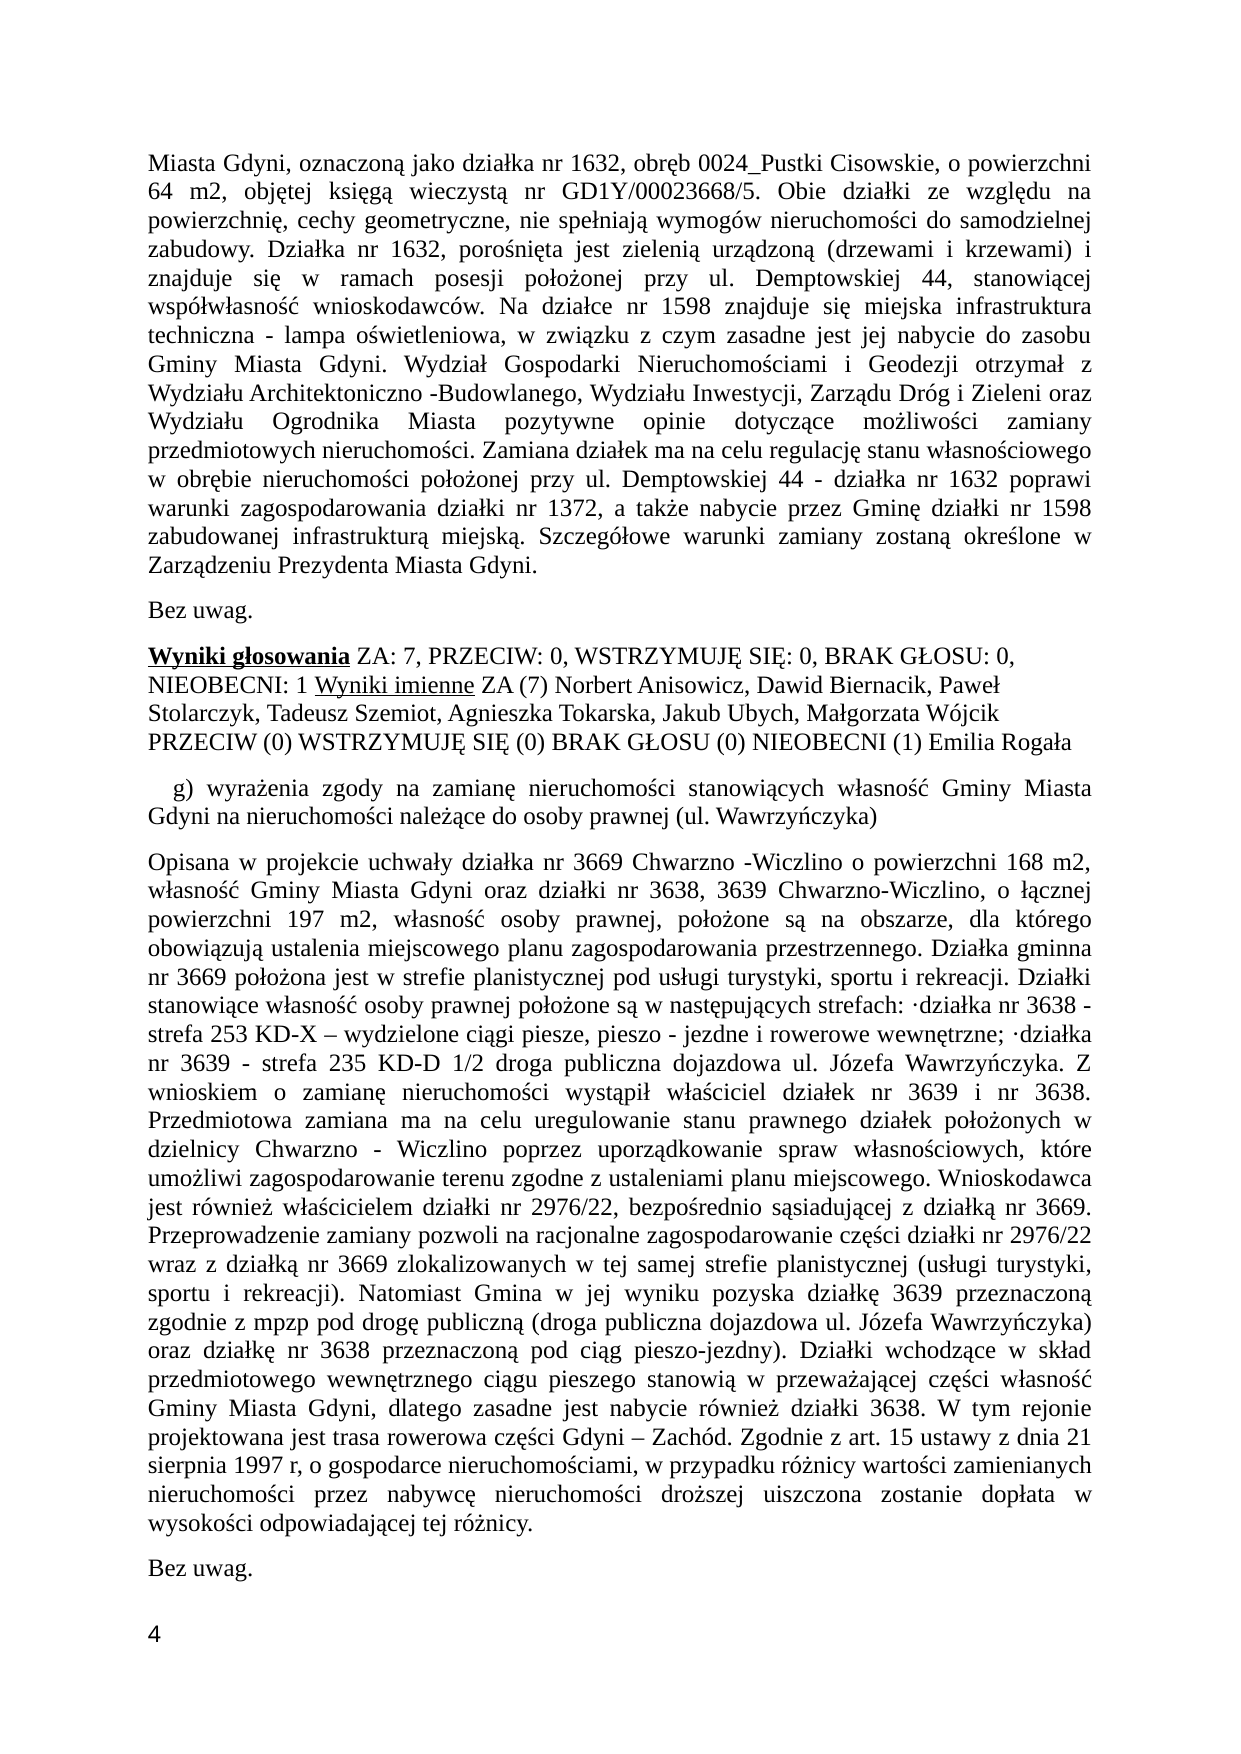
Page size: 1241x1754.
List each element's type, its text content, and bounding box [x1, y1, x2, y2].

text Bez uwag. [148, 1553, 1093, 1582]
text Bez uwag. [148, 596, 1093, 624]
text Opisana w projekcie uchwały działka nr 3669 Chwarzno -Wiczlino o powierzchni 168 m2, własność Gminy Miasta Gdyni oraz działki nr 3638, 3639 Chwarzno-Wiczlino, o łącznej powierzchni 197 m2, własność osoby prawnej, położone są na obszarze, dla którego obowiązują ustalenia miejscowego planu zagospodarowania przestrzennego. Działka gminna nr 3669 położona jest w strefie planistycznej pod usługi turystyki, sportu i rekreacji. Działki stanowiące własność osoby prawnej położone są w następujących strefach: ·działka nr 3638 - strefa 253 KD-X – wydzielone ciągi piesze, pieszo - jezdne i rowerowe wewnętrzne; ·działka nr 3639 - strefa 235 KD-D 1/2 droga publiczna dojazdowa ul. Józefa Wawrzyńczyka. Z wnioskiem o zamianę nieruchomości wystąpił właściciel działek nr 3639 i nr 3638. Przedmiotowa zamiana ma na celu uregulowanie stanu prawnego działek położonych w dzielnicy Chwarzno - Wiczlino poprzez uporządkowanie spraw własnościowych, które umożliwi zagospodarowanie terenu zgodne z ustaleniami planu miejscowego. Wnioskodawca jest również właścicielem działki nr 2976/22, bezpośrednio sąsiadującej z działką nr 3669. Przeprowadzenie zamiany pozwoli na racjonalne zagospodarowanie części działki nr 2976/22 wraz z działką nr 3669 zlokalizowanych w tej samej strefie planistycznej (usługi turystyki, sportu i rekreacji). Natomiast Gmina w jej wyniku pozyska działkę 3639 przeznaczoną zgodnie z mpzp pod drogę publiczną (droga publiczna dojazdowa ul. Józefa Wawrzyńczyka) oraz działkę nr 3638 przeznaczoną pod ciąg pieszo-jezdny). Działki wchodzące w skład przedmiotowego wewnętrznego ciągu pieszego stanowią w przeważającej części własność Gminy Miasta Gdyni, dlatego zasadne jest nabycie również działki 3638. W tym rejonie projektowana jest trasa rowerowa części Gdyni – Zachód. Zgodnie z art. 15 ustawy z dnia 21 sierpnia 1997 r, o gospodarce nieruchomościami, w przypadku różnicy wartości zamienianych nieruchomości przez nabywcę nieruchomości droższej uiszczona zostanie dopłata w wysokości odpowiadającej tej różnicy. [148, 847, 1093, 1537]
text Wyniki głosowania ZA: 7, PRZECIW: 0, WSTRZYMUJĘ SIĘ: 0, BRAK GŁOSU: 0, NIEOBECNI: 1 Wyniki imienne ZA (7) Norbert Anisowicz, Dawid Biernacik, Paweł Stolarczyk, Tadeusz Szemiot, Agnieszka Tokarska, Jakub Ubych, Małgorzata Wójcik PRZECIW (0) WSTRZYMUJĘ SIĘ (0) BRAK GŁOSU (0) NIEOBECNI (1) Emilia Rogała [148, 641, 1093, 756]
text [148, 148, 1093, 579]
text g) wyrażenia zgody na zamianę nieruchomości stanowiących własność Gminy Miasta Gdyni na nieruchomości należące do osoby prawnej (ul. Wawrzyńczyka) [148, 773, 1093, 830]
